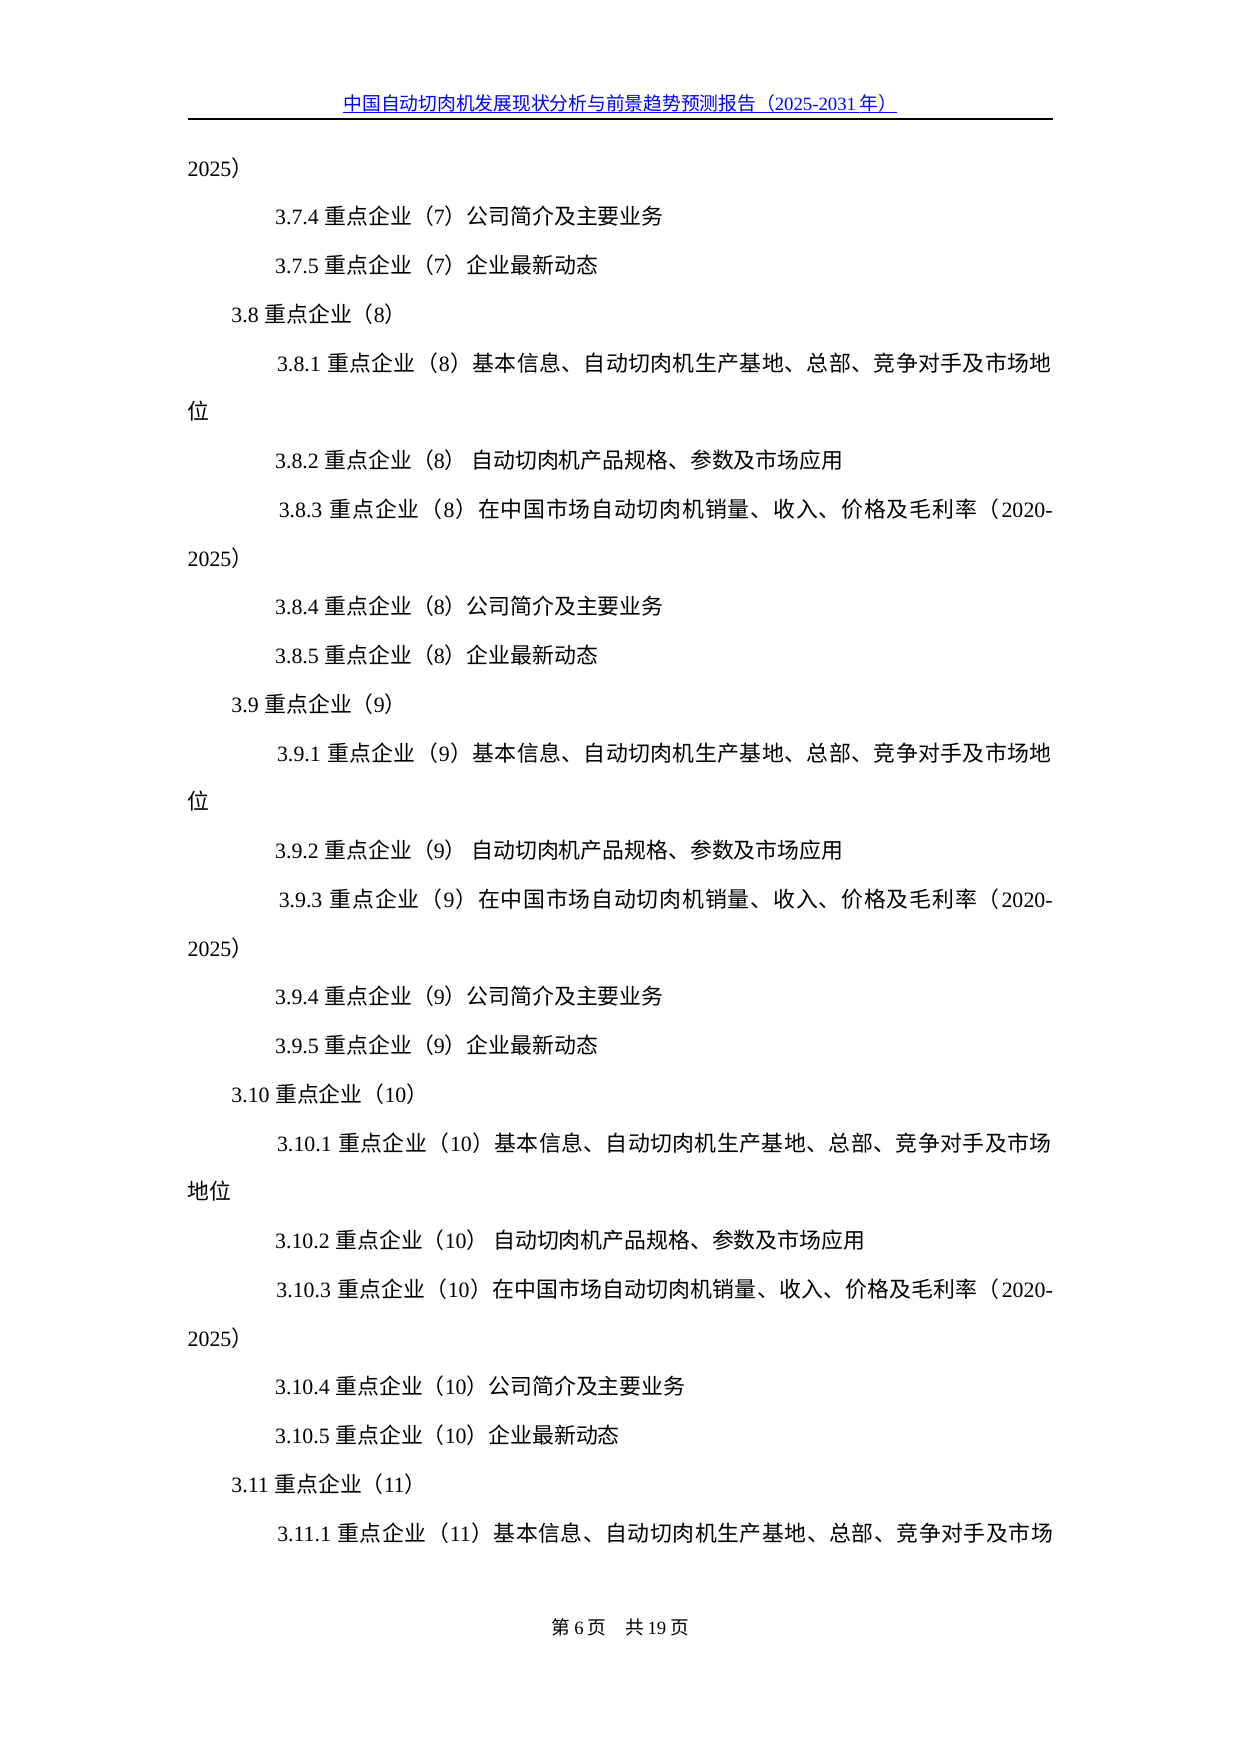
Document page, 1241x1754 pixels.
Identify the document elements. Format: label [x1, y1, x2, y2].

text [187, 150, 1053, 1548]
